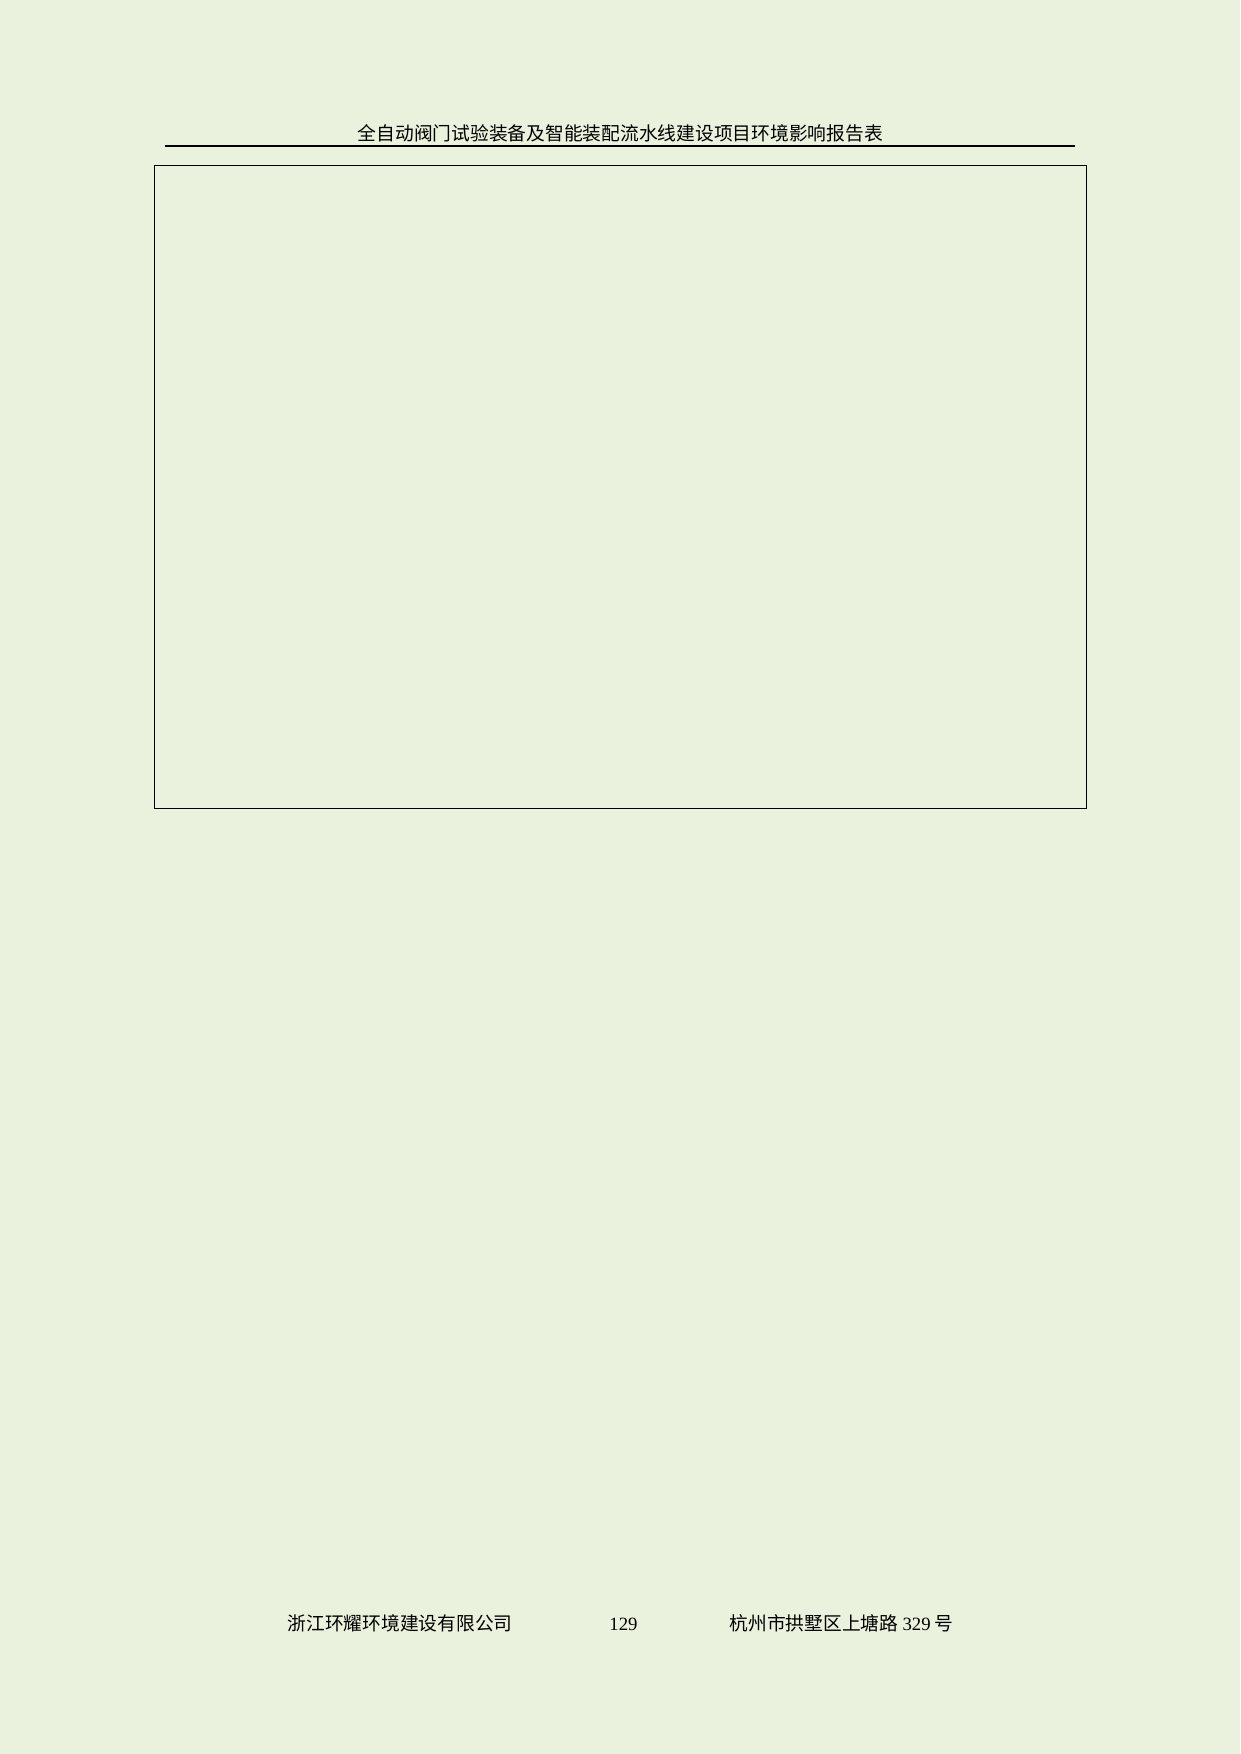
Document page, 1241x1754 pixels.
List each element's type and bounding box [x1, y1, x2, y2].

table_header [155, 166, 1086, 808]
